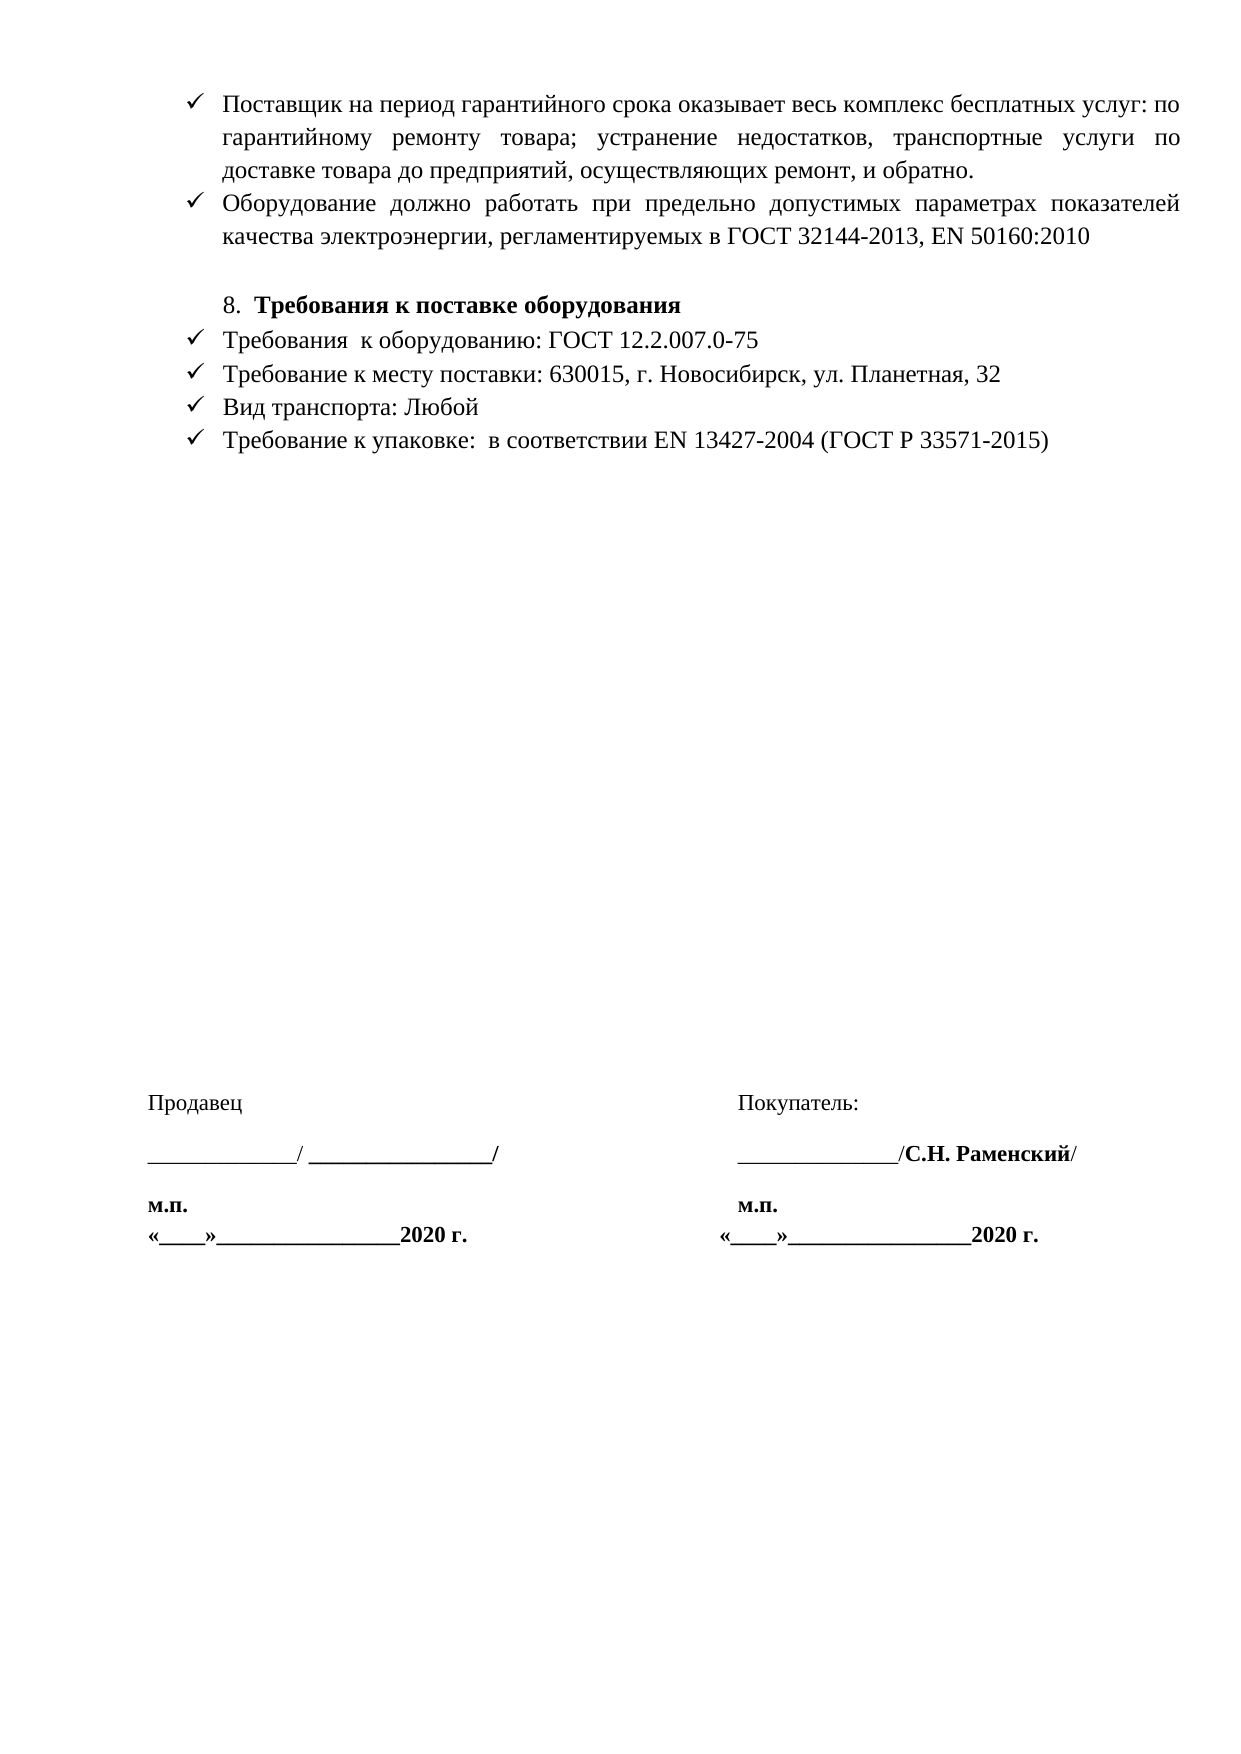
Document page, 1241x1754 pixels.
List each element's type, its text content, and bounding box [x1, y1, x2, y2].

list Поставщик на период гарантийного срока оказывает весь комплекс бесплатных услуг: по гарантийному ремонту товара; устранение недостатков, транспортные услуги по доставке товара до предприятий, осуществляющих ремонт, и обратно. [185, 89, 1181, 183]
text _____________/ ________________/ ______________/С.Н. Раменский/ [148, 1139, 1181, 1166]
text «____»________________2020 г. «____»________________2020 г. [148, 1221, 1181, 1247]
text Продавец Покупатель: [148, 1088, 1181, 1115]
list Требование к упаковке: в соответствии EN 13427-2004 (ГОСТ Р 33571-2015) [185, 425, 1181, 453]
text м.п. м.п. [148, 1191, 1181, 1217]
list Требования к оборудованию: ГОСТ 12.2.007.0-75 [185, 326, 1181, 354]
list Требование к месту поставки: 630015, г. Новосибирск, ул. Планетная, 32 [185, 359, 1181, 387]
list Вид транспорта: Любой [185, 392, 1181, 420]
list Оборудование должно работать при предельно допустимых параметрах показателей качества электроэнергии, регламентируемых в ГОСТ 32144-2013, EN 50160:2010 [185, 188, 1181, 249]
text 8. Требования к поставке оборудования [148, 290, 1181, 318]
